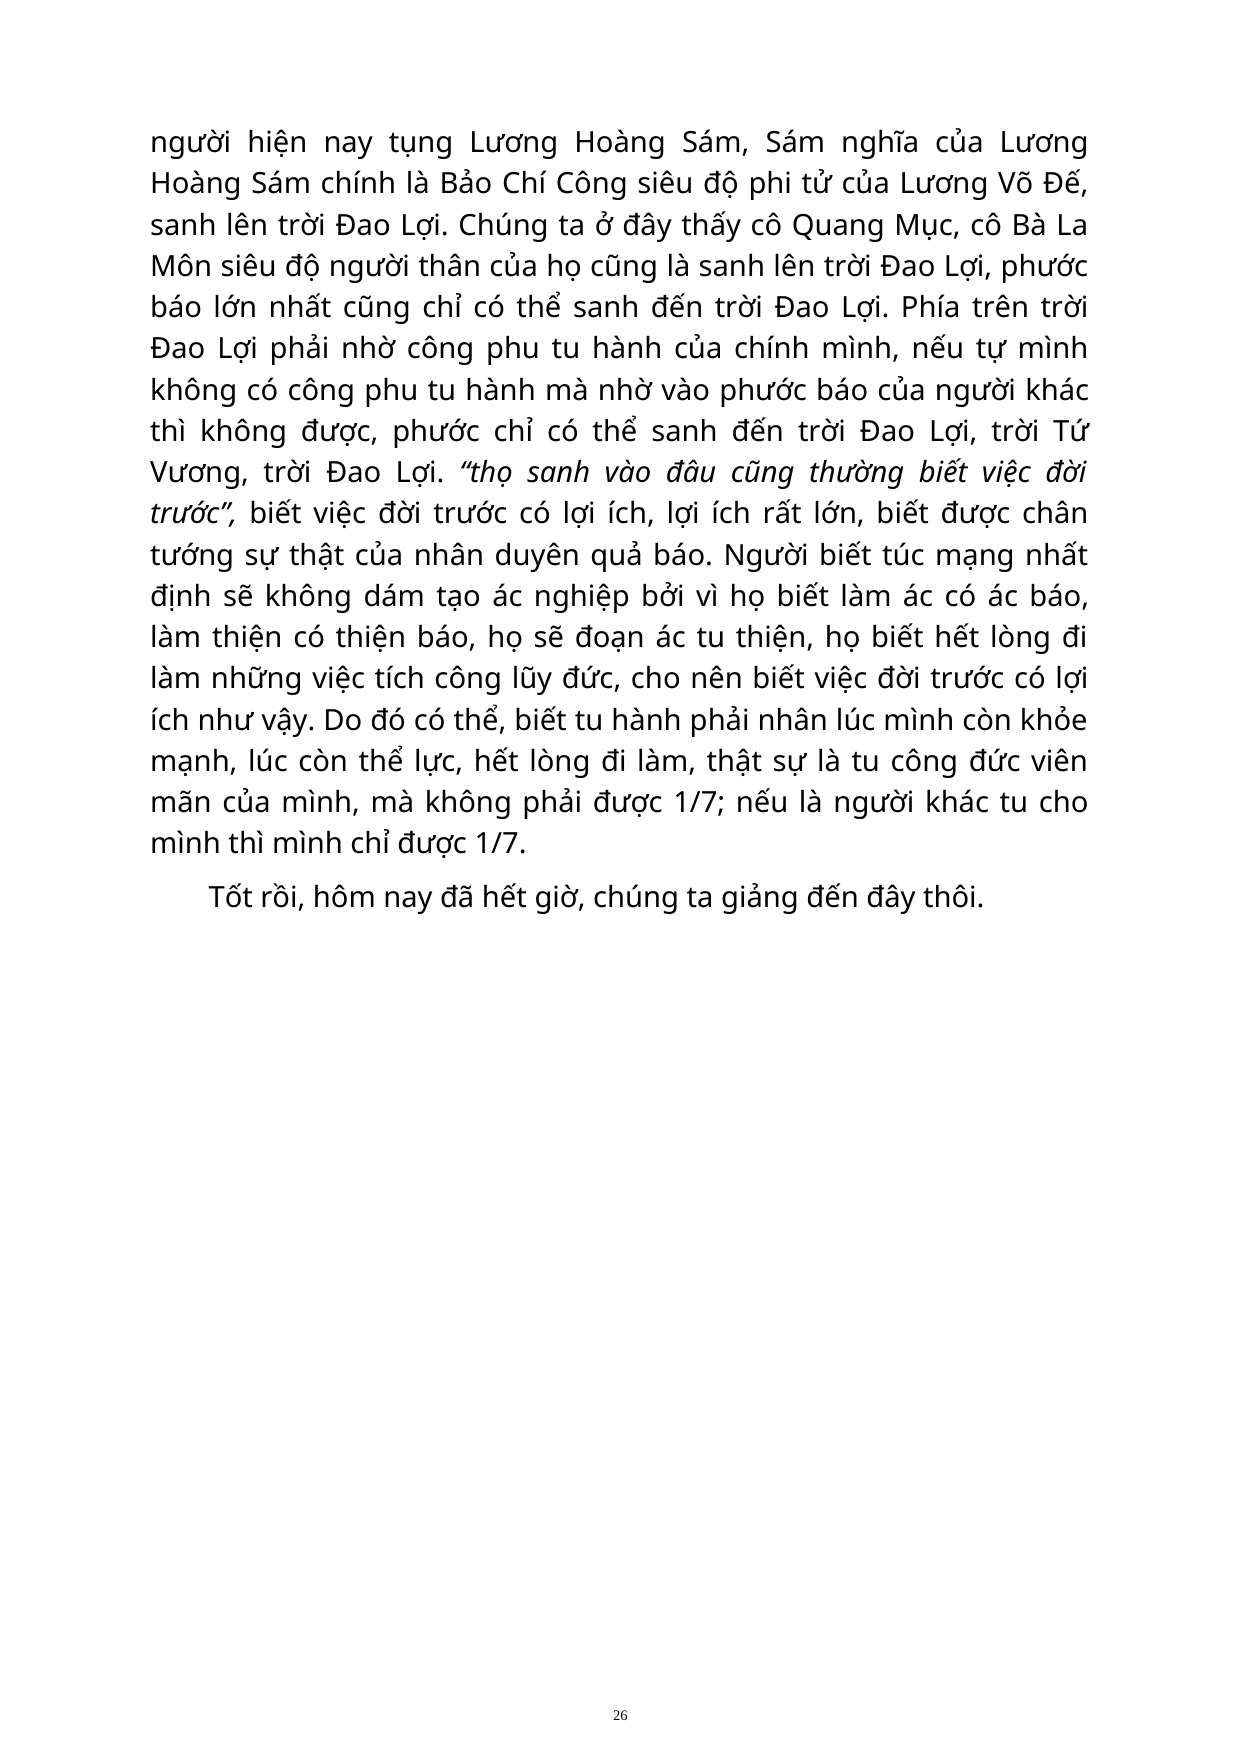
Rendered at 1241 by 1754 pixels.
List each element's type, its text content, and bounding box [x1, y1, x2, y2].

text Tốt rồi, hôm nay đã hết giờ, chúng ta giảng đến đây thôi. [150, 875, 1090, 916]
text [150, 120, 1090, 862]
